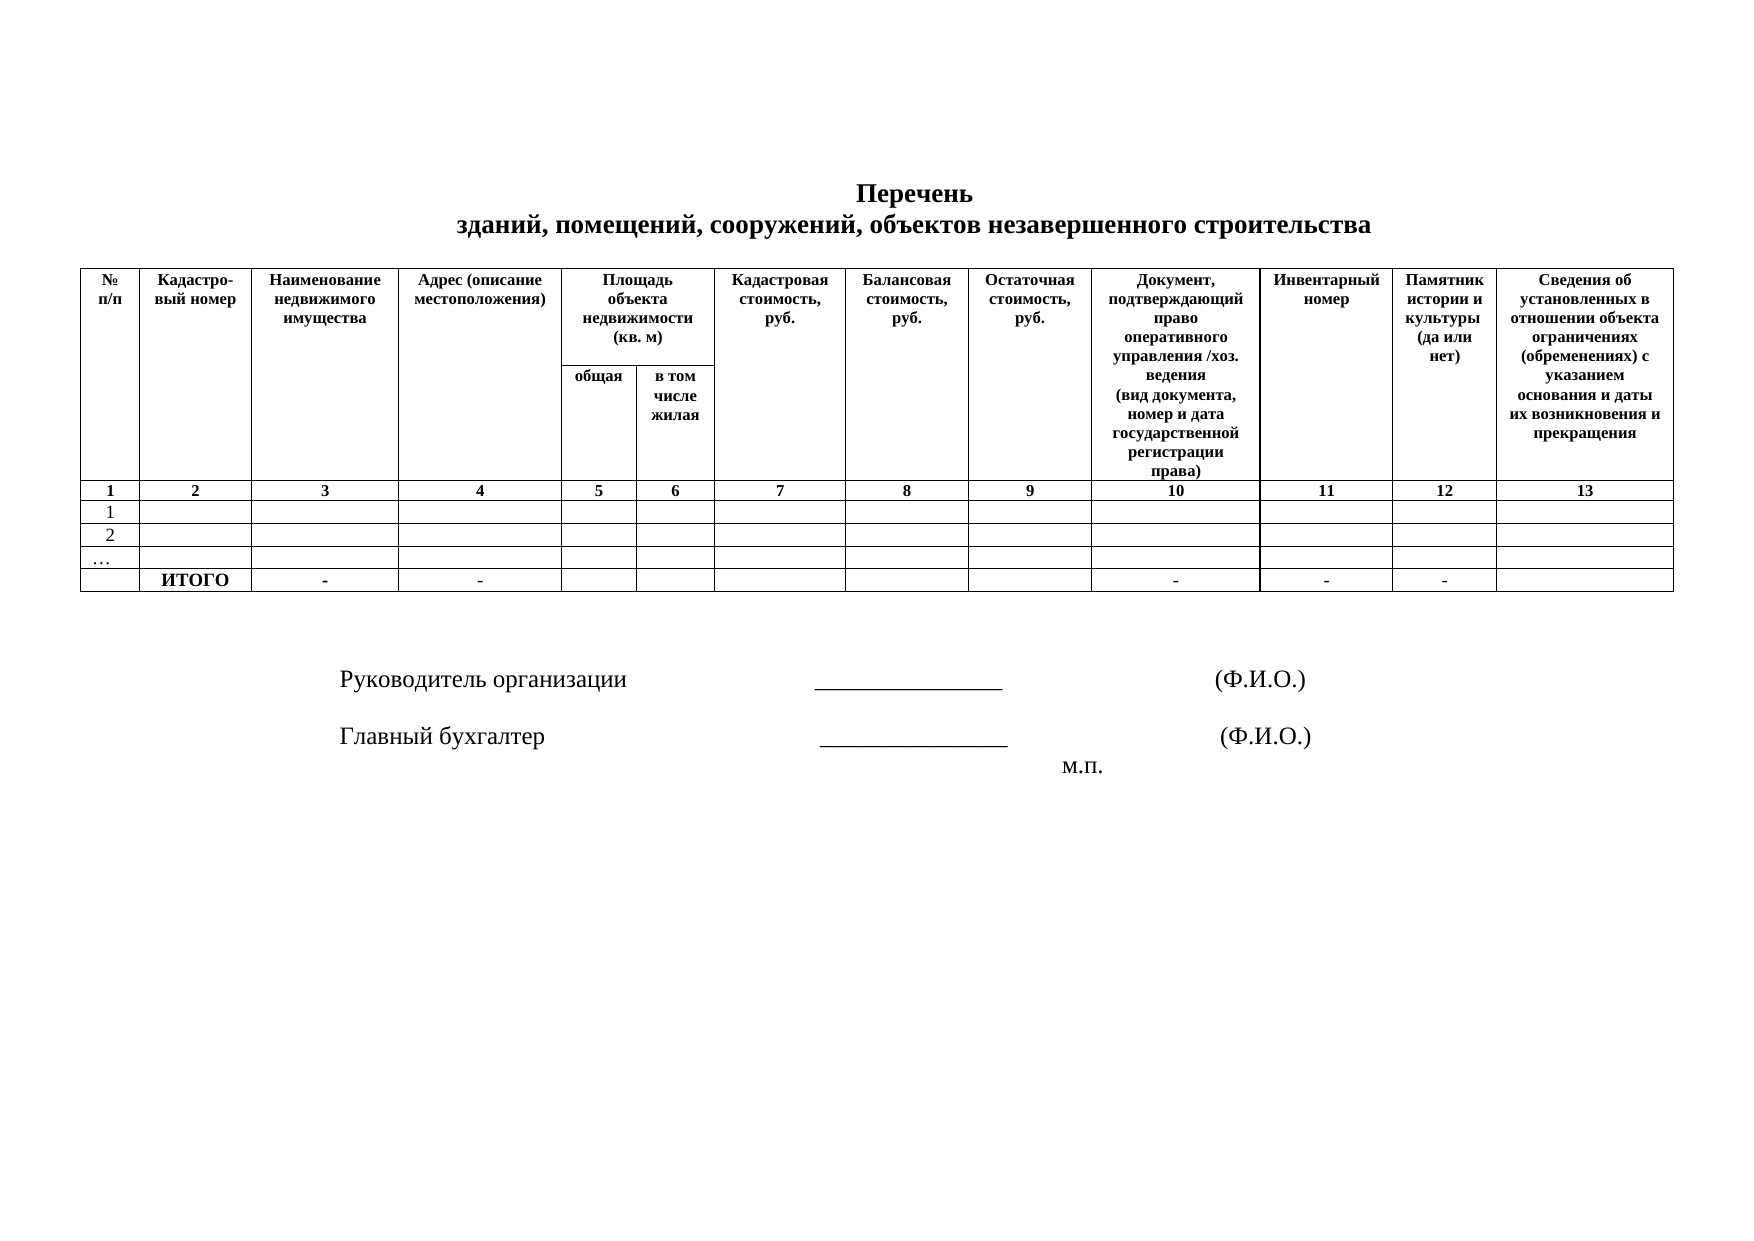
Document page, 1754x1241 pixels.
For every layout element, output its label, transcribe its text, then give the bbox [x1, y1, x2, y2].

table_cell [637, 569, 714, 591]
table_cell 5 [562, 481, 636, 500]
table_cell 11 [1261, 481, 1392, 500]
table_cell [1497, 569, 1673, 591]
table_cell - [1092, 569, 1259, 591]
table_cell [969, 524, 1091, 546]
table_cell [562, 501, 636, 523]
table_cell [562, 569, 636, 591]
table_cell - [1393, 569, 1496, 591]
table_cell [1393, 547, 1496, 568]
table_cell [1261, 501, 1392, 523]
table_cell [846, 501, 968, 523]
table_cell [846, 524, 968, 546]
table_cell 10 [1092, 481, 1259, 500]
table_cell [399, 524, 561, 546]
table_header Остаточная стоимость, руб. [969, 269, 1091, 480]
table_cell [562, 524, 636, 546]
table_cell [399, 501, 561, 523]
table_cell [252, 501, 398, 523]
table_cell [1497, 524, 1673, 546]
table_cell 3 [252, 481, 398, 500]
table_cell [637, 547, 714, 568]
table_cell [715, 501, 845, 523]
table_cell [1261, 547, 1392, 568]
table_cell [1092, 547, 1259, 568]
table_cell 1 [81, 501, 139, 523]
text Перечень [193, 177, 1636, 208]
table_cell [399, 547, 561, 568]
table_cell [562, 547, 636, 568]
table_header Документ, подтверждающий право оперативного управления /хоз. ведения (вид документа, номер и дата государственной регистрации права) [1092, 269, 1259, 480]
table_cell [140, 547, 251, 568]
table_cell - [399, 569, 561, 591]
table_cell ИТОГО [140, 569, 251, 591]
table_cell 9 [969, 481, 1091, 500]
table_cell [140, 524, 251, 546]
table_cell [1092, 524, 1259, 546]
table_cell 4 [399, 481, 561, 500]
text Главный бухгалтер _______________ (Ф.И.О.) [339, 721, 1636, 750]
table_header Адрес (описание местоположения) [399, 269, 561, 480]
table_cell [715, 569, 845, 591]
table_cell [1497, 501, 1673, 523]
text Руководитель организации _______________ (Ф.И.О.) [266, 664, 1636, 692]
table_cell 2 [140, 481, 251, 500]
text зданий, помещений, сооружений, объектов незавершенного строительства [193, 208, 1636, 239]
table_header № п/п [81, 269, 139, 480]
table_cell [252, 547, 398, 568]
table_cell 8 [846, 481, 968, 500]
table_cell [1261, 524, 1392, 546]
table_cell [715, 524, 845, 546]
table_cell - [252, 569, 398, 591]
table_cell 13 [1497, 481, 1673, 500]
table_cell [969, 501, 1091, 523]
table_header Балансовая стоимость, руб. [846, 269, 968, 480]
table_cell [1497, 547, 1673, 568]
table_cell [969, 547, 1091, 568]
table_cell 2 [81, 524, 139, 546]
table_header Сведения об установленных в отношении объекта ограничениях (обременениях) с указанием основания и даты их возникновения и прекращения [1497, 269, 1673, 480]
table_cell общая [562, 366, 636, 480]
table_header Кадастровая стоимость, руб. [715, 269, 845, 480]
table_header Наименование недвижимого имущества [252, 269, 398, 480]
table_cell … [81, 547, 139, 568]
table_header Инвентарный номер [1261, 269, 1392, 480]
table_cell [637, 524, 714, 546]
table_header Кадастро-вый номер [140, 269, 251, 480]
text м.п. [118, 750, 1636, 779]
table_cell [1393, 524, 1496, 546]
table_cell [81, 569, 139, 591]
table_cell 12 [1393, 481, 1496, 500]
table_cell [637, 501, 714, 523]
table_cell в том числе жилая [637, 366, 714, 480]
table_cell 7 [715, 481, 845, 500]
table_cell [1092, 501, 1259, 523]
table_cell [715, 547, 845, 568]
table_header Памятник истории и культуры (да или нет) [1393, 269, 1496, 480]
table_cell [846, 569, 968, 591]
table_cell [846, 547, 968, 568]
table_cell 6 [637, 481, 714, 500]
table_cell [140, 501, 251, 523]
table_cell [252, 524, 398, 546]
table_header Площадь объекта недвижимости (кв. м) [562, 269, 714, 365]
table_cell 1 [81, 481, 139, 500]
table_cell [969, 569, 1091, 591]
table_cell - [1261, 569, 1392, 591]
table_cell [1393, 501, 1496, 523]
